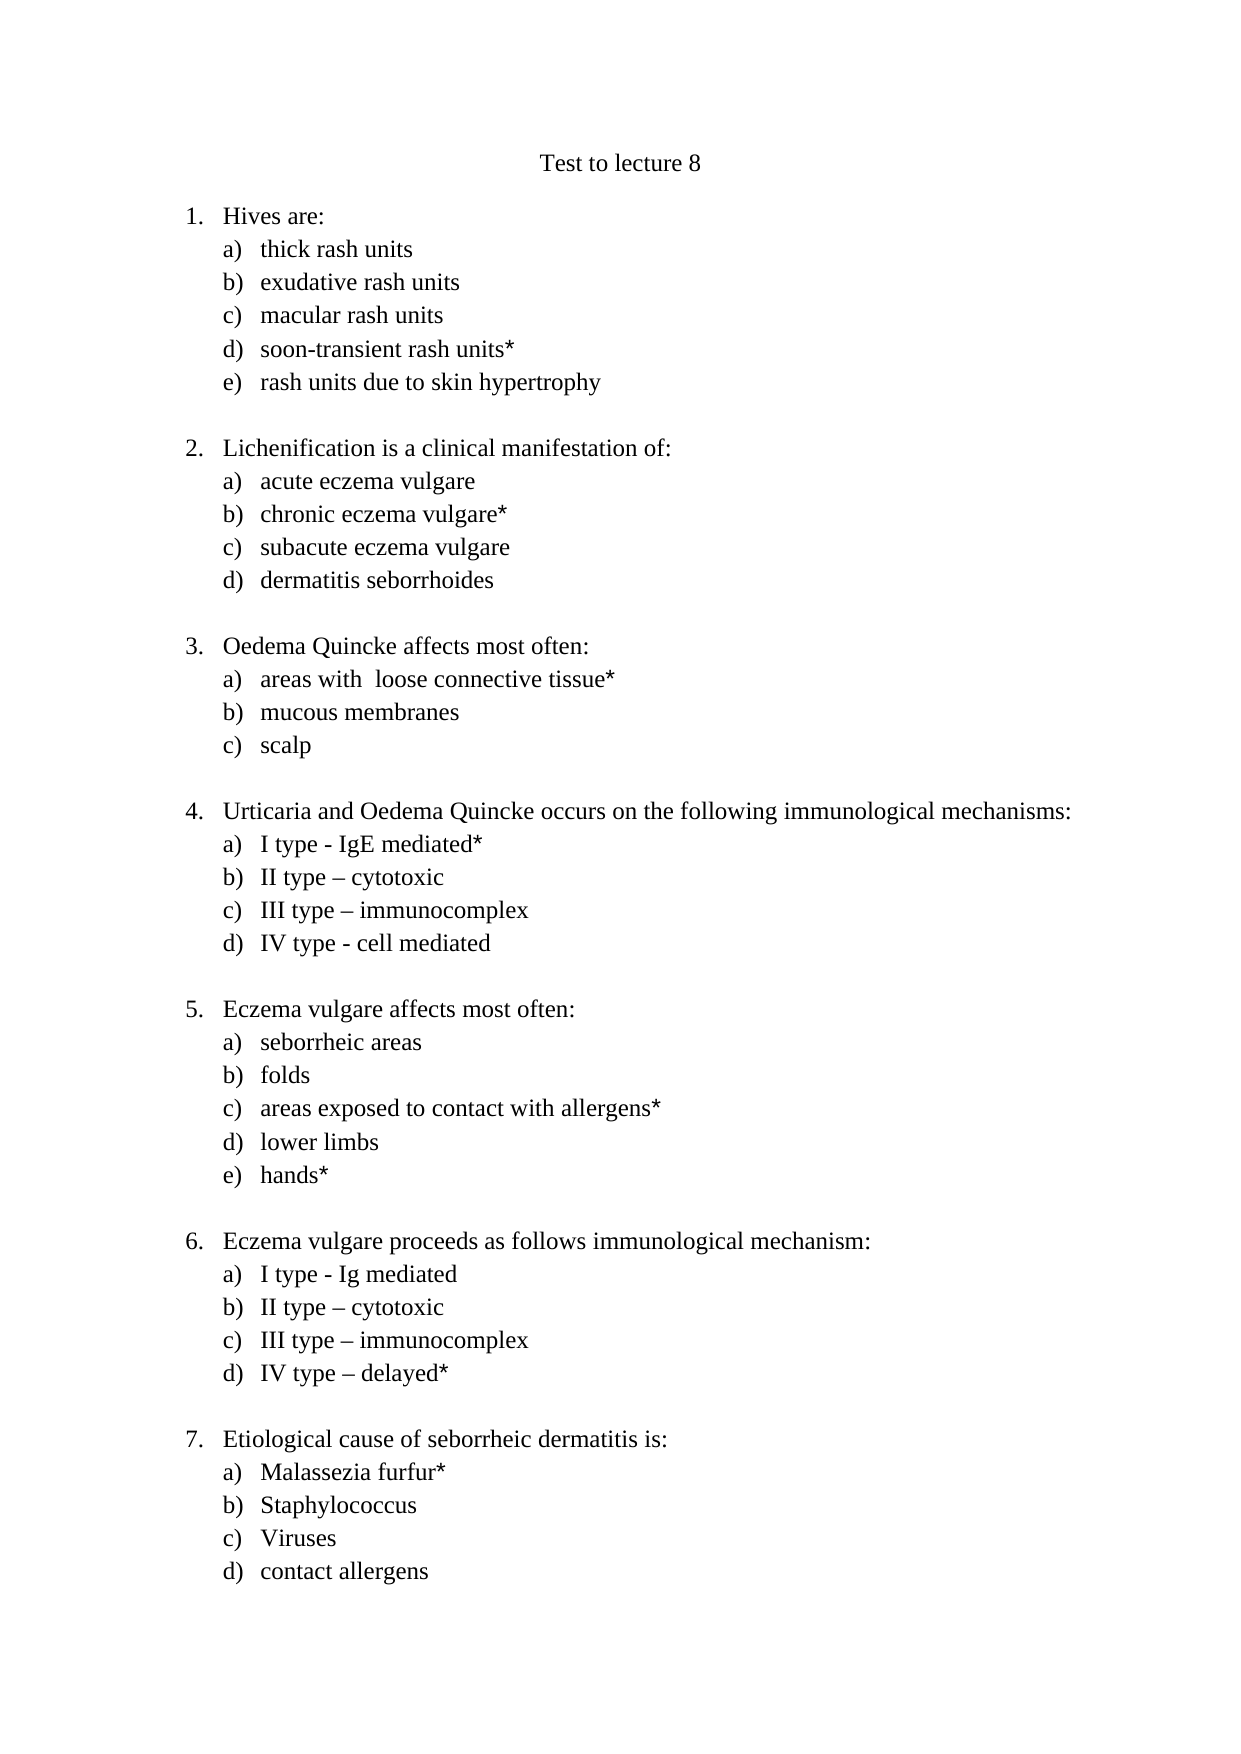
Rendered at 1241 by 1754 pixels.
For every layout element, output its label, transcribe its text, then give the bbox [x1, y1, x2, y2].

list II type – cytotoxic [223, 1292, 1093, 1321]
list Hives are: [185, 201, 1093, 230]
list I type - Ig mediated [223, 1259, 1093, 1287]
list areas exposed to contact with allergens* [223, 1093, 1093, 1122]
list chronic eczema vulgare* [223, 499, 1093, 528]
list IV type – delayed* [223, 1358, 1093, 1387]
list macular rash units [223, 301, 1093, 329]
text Test to lecture 8 [148, 148, 1093, 176]
list Urticaria and Oedema Quincke occurs on the following immunological mechanisms: [185, 796, 1093, 825]
list folds [223, 1060, 1093, 1089]
list dermatitis seborrhoides [223, 565, 1093, 594]
list Viruses [223, 1523, 1093, 1552]
list Malassezia furfur* [223, 1457, 1093, 1486]
list Etiological cause of seborrheic dermatitis is: [185, 1424, 1093, 1453]
list II type – cytotoxic [223, 862, 1093, 891]
list III type – immunocomplex [223, 1325, 1093, 1353]
list areas with loose connective tissue* [223, 664, 1093, 693]
list contact allergens [223, 1556, 1093, 1585]
list III type – immunocomplex [223, 895, 1093, 924]
list IV type - cell mediated [223, 928, 1093, 957]
list hands* [223, 1159, 1093, 1188]
list I type - IgE mediated* [223, 829, 1093, 858]
list soon-transient rash units* [223, 333, 1093, 362]
list Eczema vulgare affects most often: [185, 994, 1093, 1023]
list Staphylococcus [223, 1490, 1093, 1519]
list scalp [223, 730, 1093, 759]
list exudative rash units [223, 267, 1093, 296]
list Eczema vulgare proceeds as follows immunological mechanism: [185, 1226, 1093, 1254]
list Lichenification is a clinical manifestation of: [185, 433, 1093, 461]
list Oedema Quincke affects most often: [185, 631, 1093, 660]
list rash units due to skin hypertrophy [223, 367, 1093, 395]
list seborrheic areas [223, 1027, 1093, 1056]
list subacute eczema vulgare [223, 532, 1093, 561]
list acute eczema vulgare [223, 466, 1093, 494]
list thick rash units [223, 234, 1093, 263]
list mucous membranes [223, 697, 1093, 726]
list lower limbs [223, 1127, 1093, 1155]
